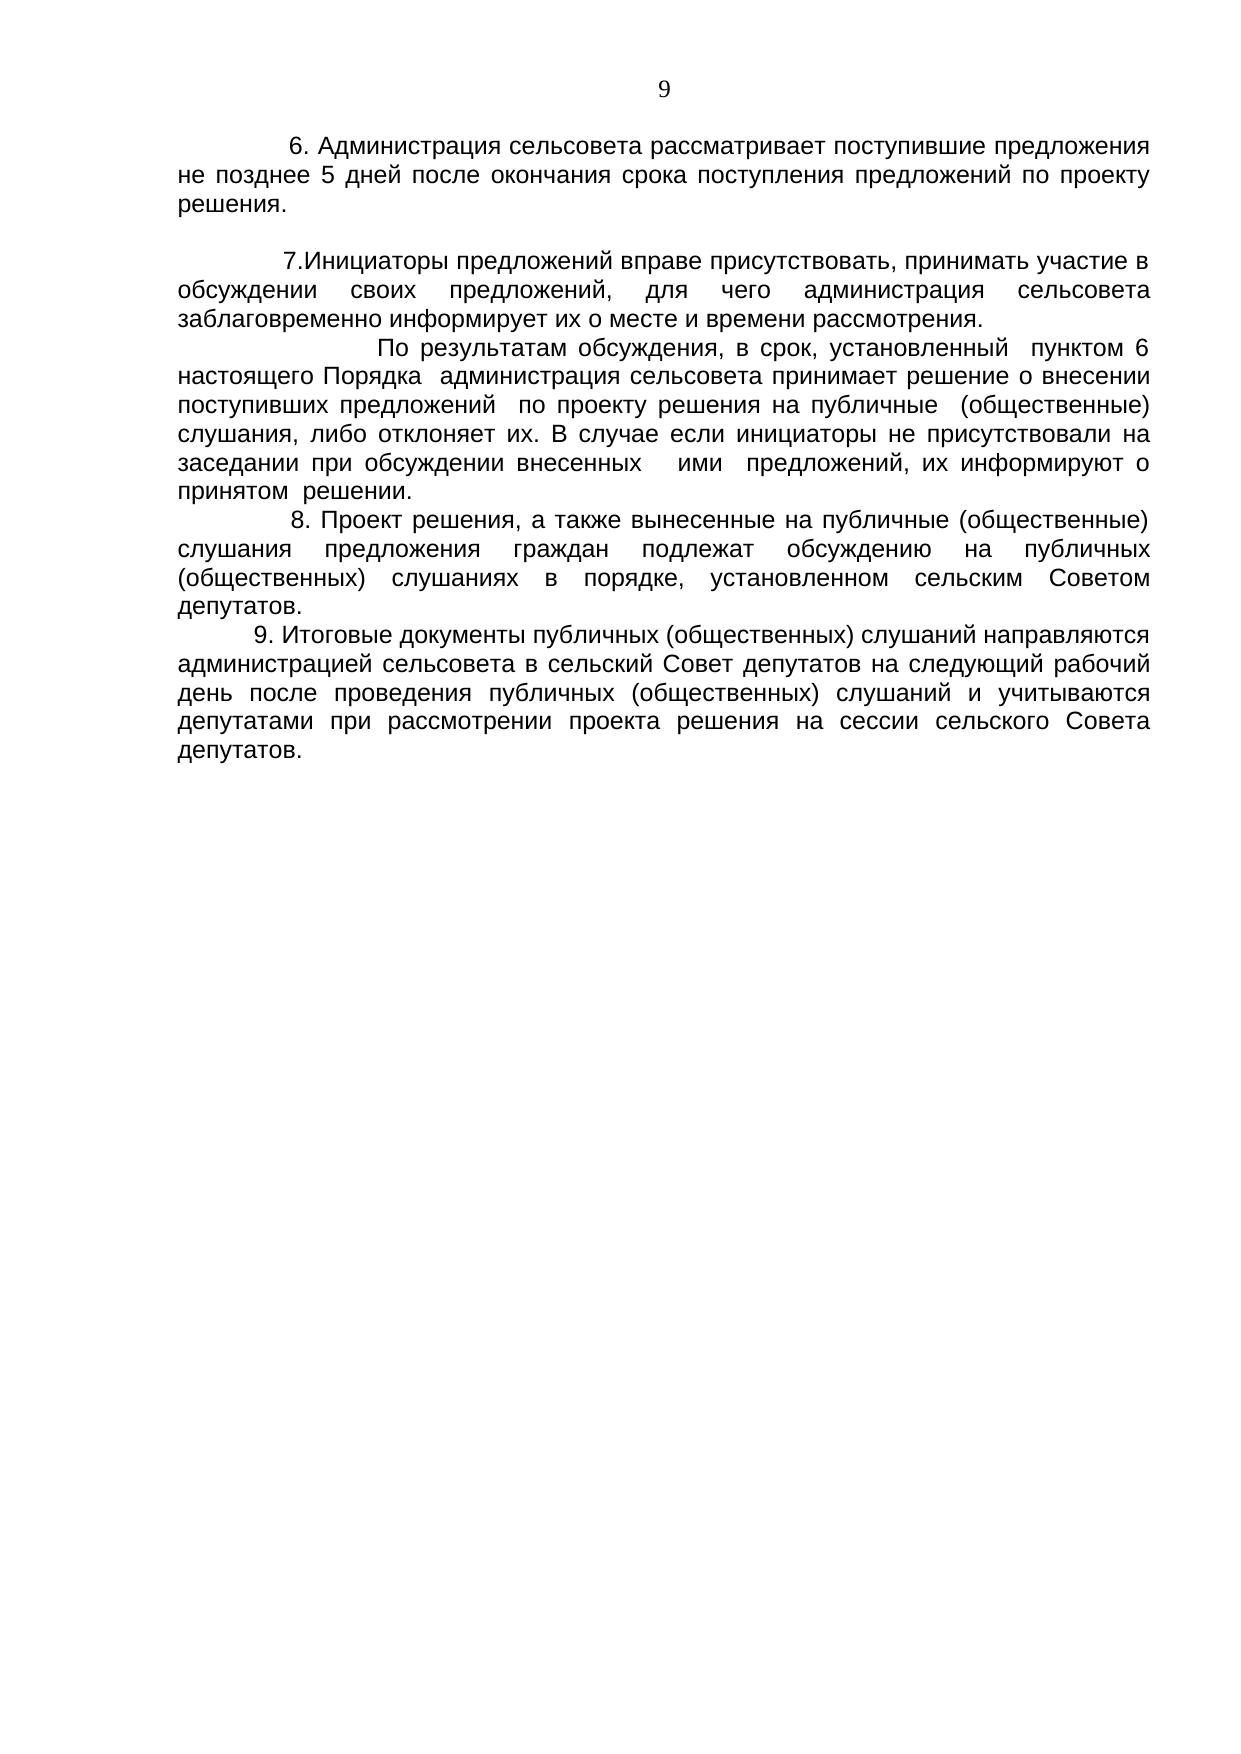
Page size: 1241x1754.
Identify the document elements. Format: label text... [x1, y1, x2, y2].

text 9. Итоговые документы публичных (общественных) слушаний направляются администрацией сельсовета в сельский Совет депутатов на следующий рабочий день после проведения публичных (общественных) слушаний и учитываются депутатами при рассмотрении проекта решения на сессии сельского Совета депутатов. [177, 620, 1152, 764]
text 6. Администрация сельсовета рассматривает поступившие предложения не позднее 5 дней после окончания срока поступления предложений по проекту решения. [177, 131, 1152, 218]
text 7.Инициаторы предложений вправе присутствовать, принимать участие в обсуждении своих предложений, для чего администрация сельсовета заблаговременно информирует их о месте и времени рассмотрения. [177, 246, 1152, 333]
text 8. Проект решения, а также вынесенные на публичные (общественные) слушания предложения граждан подлежат обсуждению на публичных (общественных) слушаниях в порядке, установленном сельским Советом депутатов. [177, 505, 1152, 620]
text По результатам обсуждения, в срок, установленный пунктом 6 настоящего Порядка администрация сельсовета принимает решение о внесении поступивших предложений по проекту решения на публичные (общественные) слушания, либо отклоняет их. В случае если инициаторы не присутствовали на заседании при обсуждении внесенных ими предложений, их информируют о принятом решении. [177, 333, 1152, 505]
